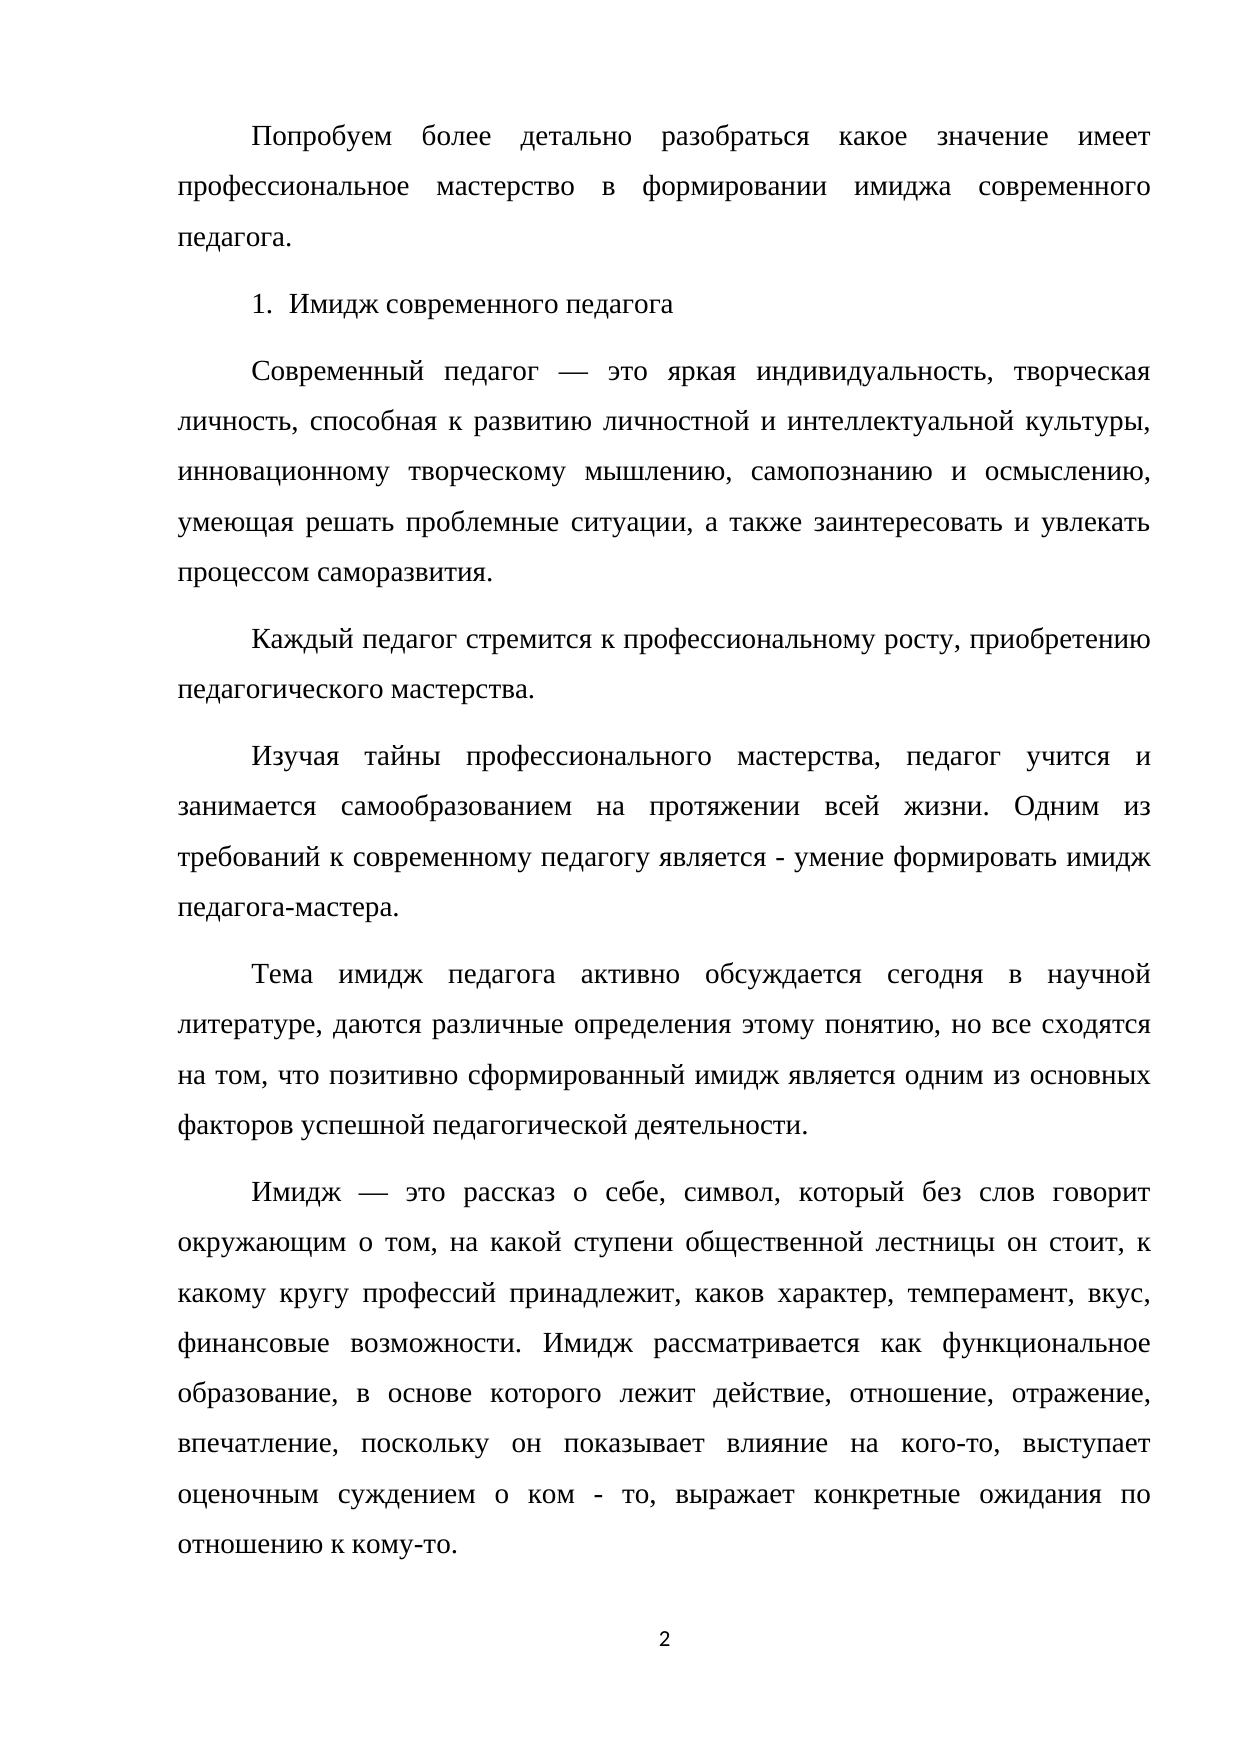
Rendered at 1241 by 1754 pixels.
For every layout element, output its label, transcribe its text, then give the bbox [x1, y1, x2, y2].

text Попробуем более детально разобраться какое значение имеет профессиональное мастерство в формировании имиджа современного педагога. [177, 118, 1152, 252]
text Изучая тайны профессионального мастерства, педагог учится и занимается самообразованием на протяжении всей жизни. Одним из требований к современному педагогу является - умение формировать имидж педагога-мастера. [177, 738, 1152, 923]
text Имидж — это рассказ о себе, символ, который без слов говорит окружающим о том, на какой ступени общественной лестницы он стоит, к какому кругу профессий принадлежит, каков характер, темперамент, вкус, финансовые возможности. Имидж рассматривается как функциональное образование, в основе которого лежит действие, отношение, отражение, впечатление, поскольку он показывает влияние на кого-то, выступает оценочным суждением о ком - то, выражает конкретные ожидания по отношению к кому-то. [177, 1174, 1152, 1560]
text Каждый педагог стремится к профессиональному росту, приобретению педагогического мастерства. [177, 621, 1152, 705]
text Тема имидж педагога активно обсуждается сегодня в научной литературе, даются различные определения этому понятию, но все сходятся на том, что позитивно сформированный имидж является одним из основных факторов успешной педагогической деятельности. [177, 956, 1152, 1141]
list Имидж современного педагога [251, 286, 1152, 319]
text Современный педагог — это яркая индивидуальность, творческая личность, способная к развитию личностной и интеллектуальной культуры, инновационному творческому мышлению, самопознанию и осмыслению, умеющая решать проблемные ситуации, а также заинтересовать и увлекать процессом саморазвития. [177, 353, 1152, 587]
